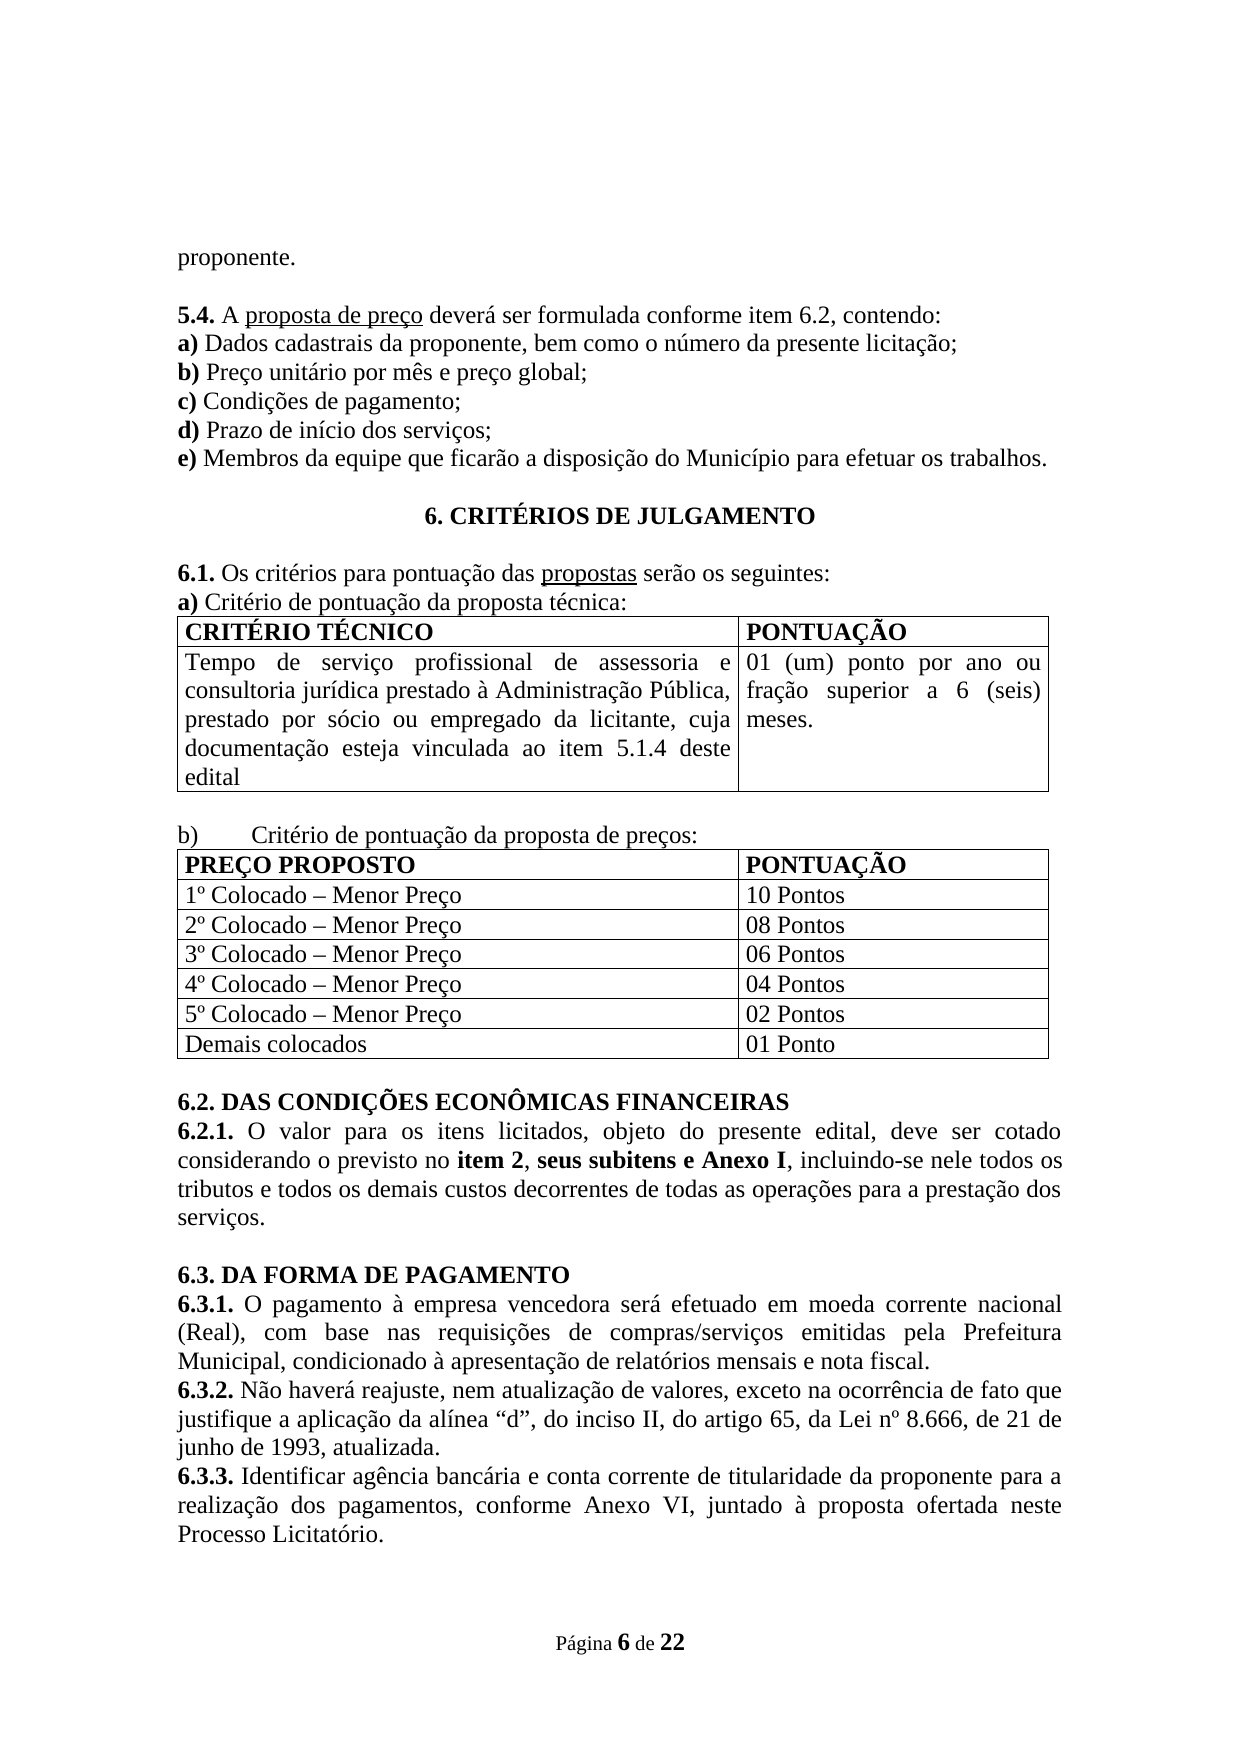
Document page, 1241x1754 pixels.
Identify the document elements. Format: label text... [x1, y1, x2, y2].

table_cell 06 Pontos [739, 940, 1048, 968]
text 6.2.1. O valor para os itens licitados, objeto do presente edital, deve ser cotado considerando o previsto no item 2, seus subitens e Anexo I, incluindo-se nele todos os tributos e todos os demais custos decorrentes de todas as operações para a prestação dos serviços. [177, 1116, 1063, 1231]
text 6.3.1. O pagamento à empresa vencedora será efetuado em moeda corrente nacional (Real), com base nas requisições de compras/serviços emitidas pela Prefeitura Municipal, condicionado à apresentação de relatórios mensais e nota fiscal. [177, 1289, 1063, 1375]
text 6. CRITÉRIOS DE JULGAMENTO [177, 501, 1063, 530]
text 6.2. DAS CONDIÇÕES ECONÔMICAS FINANCEIRAS [177, 1087, 1063, 1116]
table_cell 08 Pontos [739, 910, 1048, 938]
text 6.3.2. Não haverá reajuste, nem atualização de valores, exceto na ocorrência de fato que justifique a aplicação da alínea “d”, do inciso II, do artigo 65, da Lei nº 8.666, de 21 de junho de 1993, atualizada. [177, 1375, 1063, 1461]
table_cell 01 (um) ponto por ano ou fração superior a 6 (seis) meses. [739, 647, 1048, 791]
table_cell 04 Pontos [739, 969, 1048, 998]
table_cell 5º Colocado – Menor Preço [178, 999, 738, 1028]
text 6.3. DA FORMA DE PAGAMENTO [177, 1260, 1063, 1289]
table_cell Tempo de serviço profissional de assessoria e consultoria jurídica prestado à Administração Pública, prestado por sócio ou empregado da licitante, cuja documentação esteja vinculada ao item 5.1.4 deste edital [178, 647, 738, 791]
text 5.4. A proposta de preço deverá ser formulada conforme item 6.2, contendo: [177, 300, 1063, 328]
text a) Dados cadastrais da proponente, bem como o número da presente licitação; [177, 328, 1063, 357]
table_cell 2º Colocado – Menor Preço [178, 910, 738, 938]
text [177, 242, 1063, 271]
table_cell 10 Pontos [739, 880, 1048, 909]
table_header PONTUAÇÃO [739, 617, 1048, 646]
table_cell Demais colocados [178, 1029, 738, 1058]
text d) Prazo de início dos serviços; [177, 415, 1063, 443]
text a) Critério de pontuação da proposta técnica: [177, 587, 1063, 616]
table_cell 02 Pontos [739, 999, 1048, 1028]
text 6.3.3. Identificar agência bancária e conta corrente de titularidade da proponente para a realização dos pagamentos, conforme Anexo VI, juntado à proposta ofertada neste Processo Licitatório. [177, 1461, 1063, 1547]
text 6.1. Os critérios para pontuação das propostas serão os seguintes: [177, 558, 1063, 587]
text c) Condições de pagamento; [177, 386, 1063, 415]
table_header PREÇO PROPOSTO [178, 850, 738, 879]
table_cell 3º Colocado – Menor Preço [178, 940, 738, 968]
table_header PONTUAÇÃO [739, 850, 1048, 879]
text b) Preço unitário por mês e preço global; [177, 357, 1063, 386]
table_header CRITÉRIO TÉCNICO [178, 617, 738, 646]
text e) Membros da equipe que ficarão a disposição do Município para efetuar os trabalhos. [177, 443, 1063, 472]
table_cell 4º Colocado – Menor Preço [178, 969, 738, 998]
table_cell 01 Ponto [739, 1029, 1048, 1058]
list Critério de pontuação da proposta de preços: [177, 820, 1063, 849]
table_cell 1º Colocado – Menor Preço [178, 880, 738, 909]
